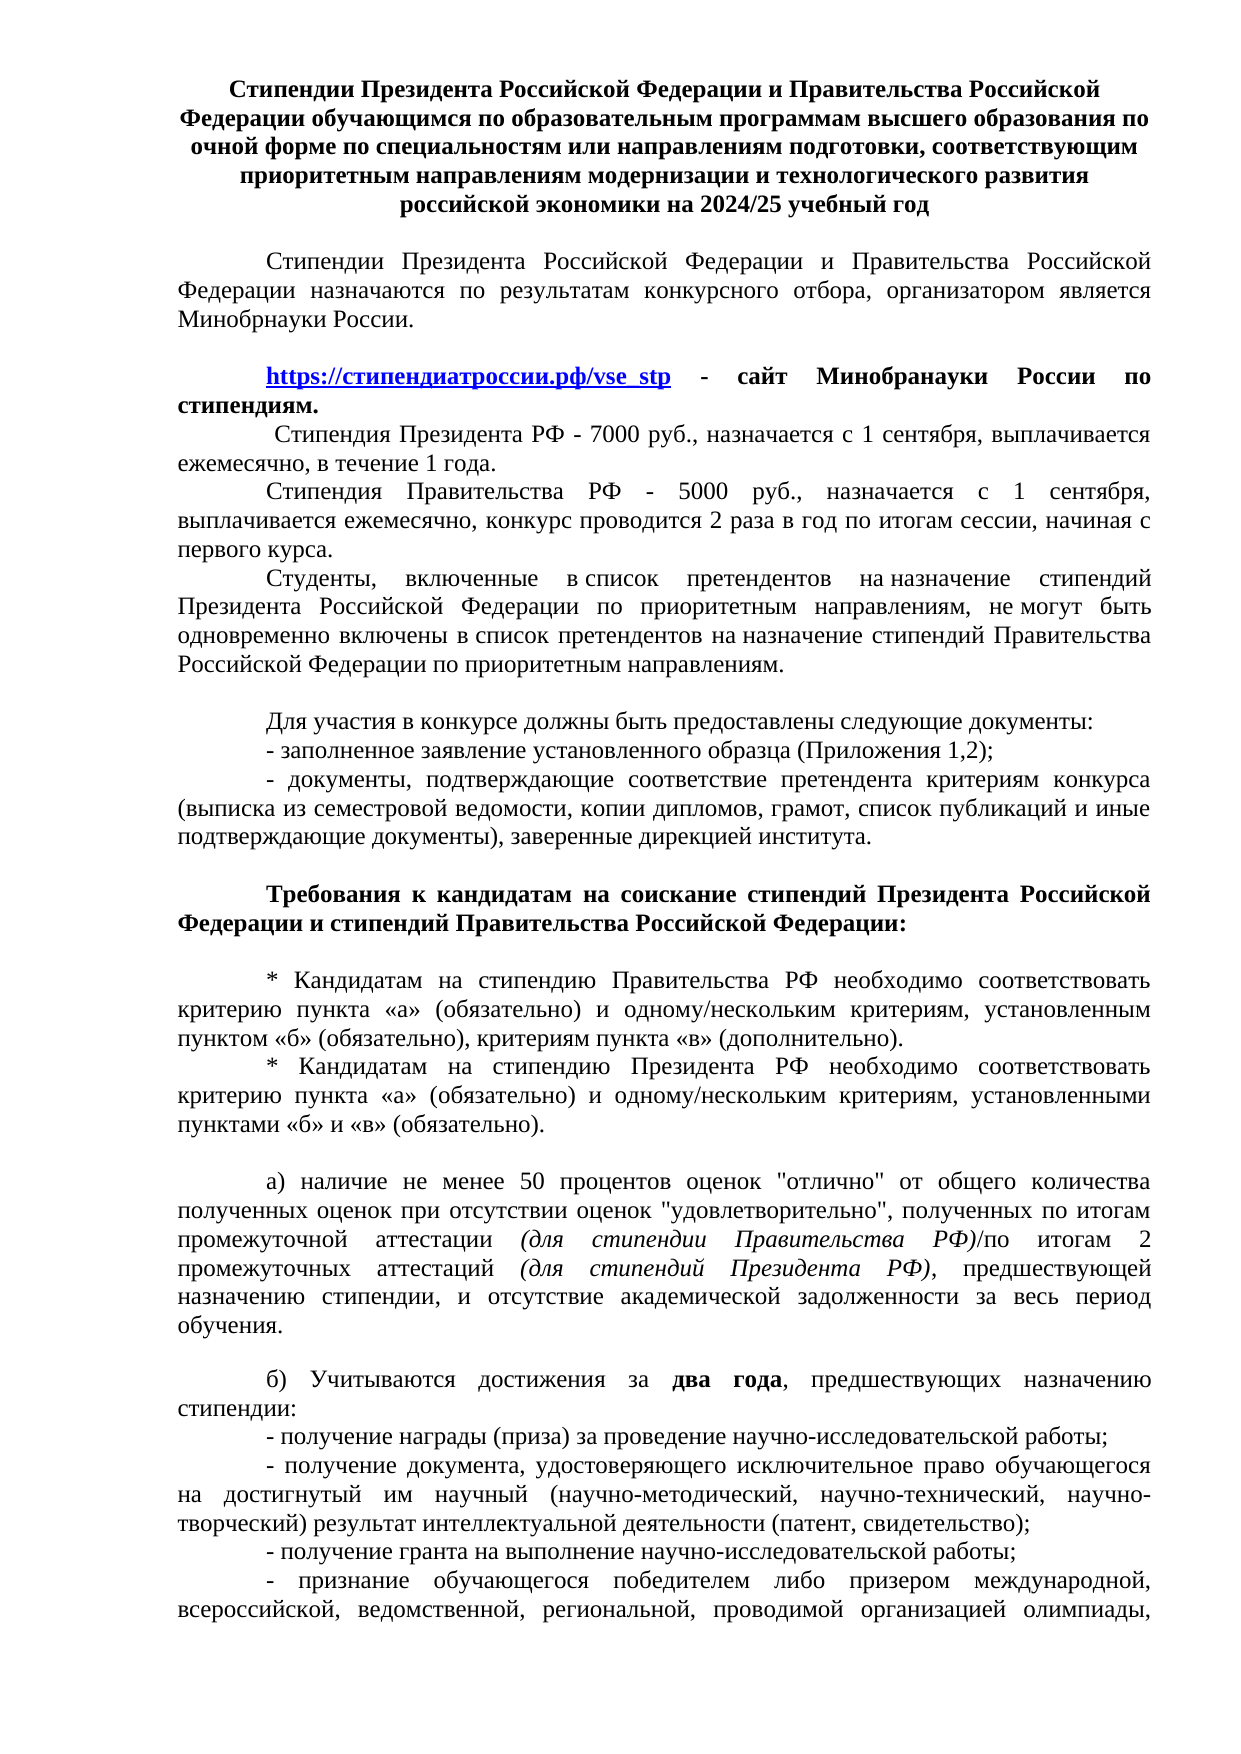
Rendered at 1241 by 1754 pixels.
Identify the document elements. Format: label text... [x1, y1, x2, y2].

text б) Учитываются достижения за два года, предшествующих назначению стипендии: [177, 1364, 1152, 1421]
text - получение гранта на выполнение научно-исследовательской работы; [177, 1536, 1152, 1565]
text - заполненное заявление установленного образца (Приложения 1,2); [177, 735, 1152, 764]
text - получение награды (приза) за проведение научно-исследовательской работы; [177, 1421, 1152, 1450]
text - получение документа, удостоверяющего исключительное право обучающегося на достигнутый им научный (научно-методический, научно-технический, научно-творческий) результат интеллектуальной деятельности (патент, свидетельство); [177, 1450, 1152, 1536]
text Студенты, включенные в список претендентов на назначение стипендий Президента Российской Федерации по приоритетным направлениям, не могут быть одновременно включены в список претендентов на назначение стипендий Правительства Российской Федерации по приоритетным направлениям. [177, 563, 1152, 678]
text Для участия в конкурсе должны быть предоставлены следующие документы: [177, 706, 1152, 735]
text * Кандидатам на стипендию Президента РФ необходимо соответствовать критерию пункта «а» (обязательно) и одному/нескольким критериям, установленными пунктами «б» и «в» (обязательно). [177, 1051, 1152, 1138]
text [177, 1565, 1152, 1623]
text Стипендии Президента Российской Федерации и Правительства Российской Федерации обучающимся по образовательным программам высшего образования по очной форме по специальностям или направлениям подготовки, соответствующим приоритетным направлениям модернизации и технологического развития российской экономики на 2024/25 учебный год [177, 74, 1152, 218]
text Стипендия Президента РФ - 7000 руб., назначается с 1 сентября, выплачивается ежемесячно, в течение 1 года. [177, 419, 1152, 476]
text Стипендии Президента Российской Федерации и Правительства Российской Федерации назначаются по результатам конкурсного отбора, организатором является Минобрнауки России. [177, 246, 1152, 333]
text https://стипендиатроссии.рф/vse_stp - сайт Минобранауки России по стипендиям. [177, 361, 1152, 419]
text Стипендия Правительства РФ - 5000 руб., назначается с 1 сентября, выплачивается ежемесячно, конкурс проводится 2 раза в год по итогам сессии, начиная с первого курса. [177, 476, 1152, 563]
text а) наличие не менее 50 процентов оценок "отлично" от общего количества полученных оценок при отсутствии оценок "удовлетворительно", полученных по итогам промежуточной аттестации (для стипендии Правительства РФ)/по итогам 2 промежуточных аттестаций (для стипендий Президента РФ), предшествующей назначению стипендии, и отсутствие академической задолженности за весь период обучения. [177, 1166, 1152, 1339]
text - документы, подтверждающие соответствие претендента критериям конкурса (выписка из семестровой ведомости, копии дипломов, грамот, список публикаций и иные подтверждающие документы), заверенные дирекцией института. [177, 764, 1152, 850]
text * Кандидатам на стипендию Правительства РФ необходимо соответствовать критерию пункта «а» (обязательно) и одному/нескольким критериям, установленным пунктом «б» (обязательно), критериям пункта «в» (дополнительно). [177, 965, 1152, 1051]
text Требования к кандидатам на соискание стипендий Президента Российской Федерации и стипендий Правительства Российской Федерации: [177, 879, 1152, 936]
